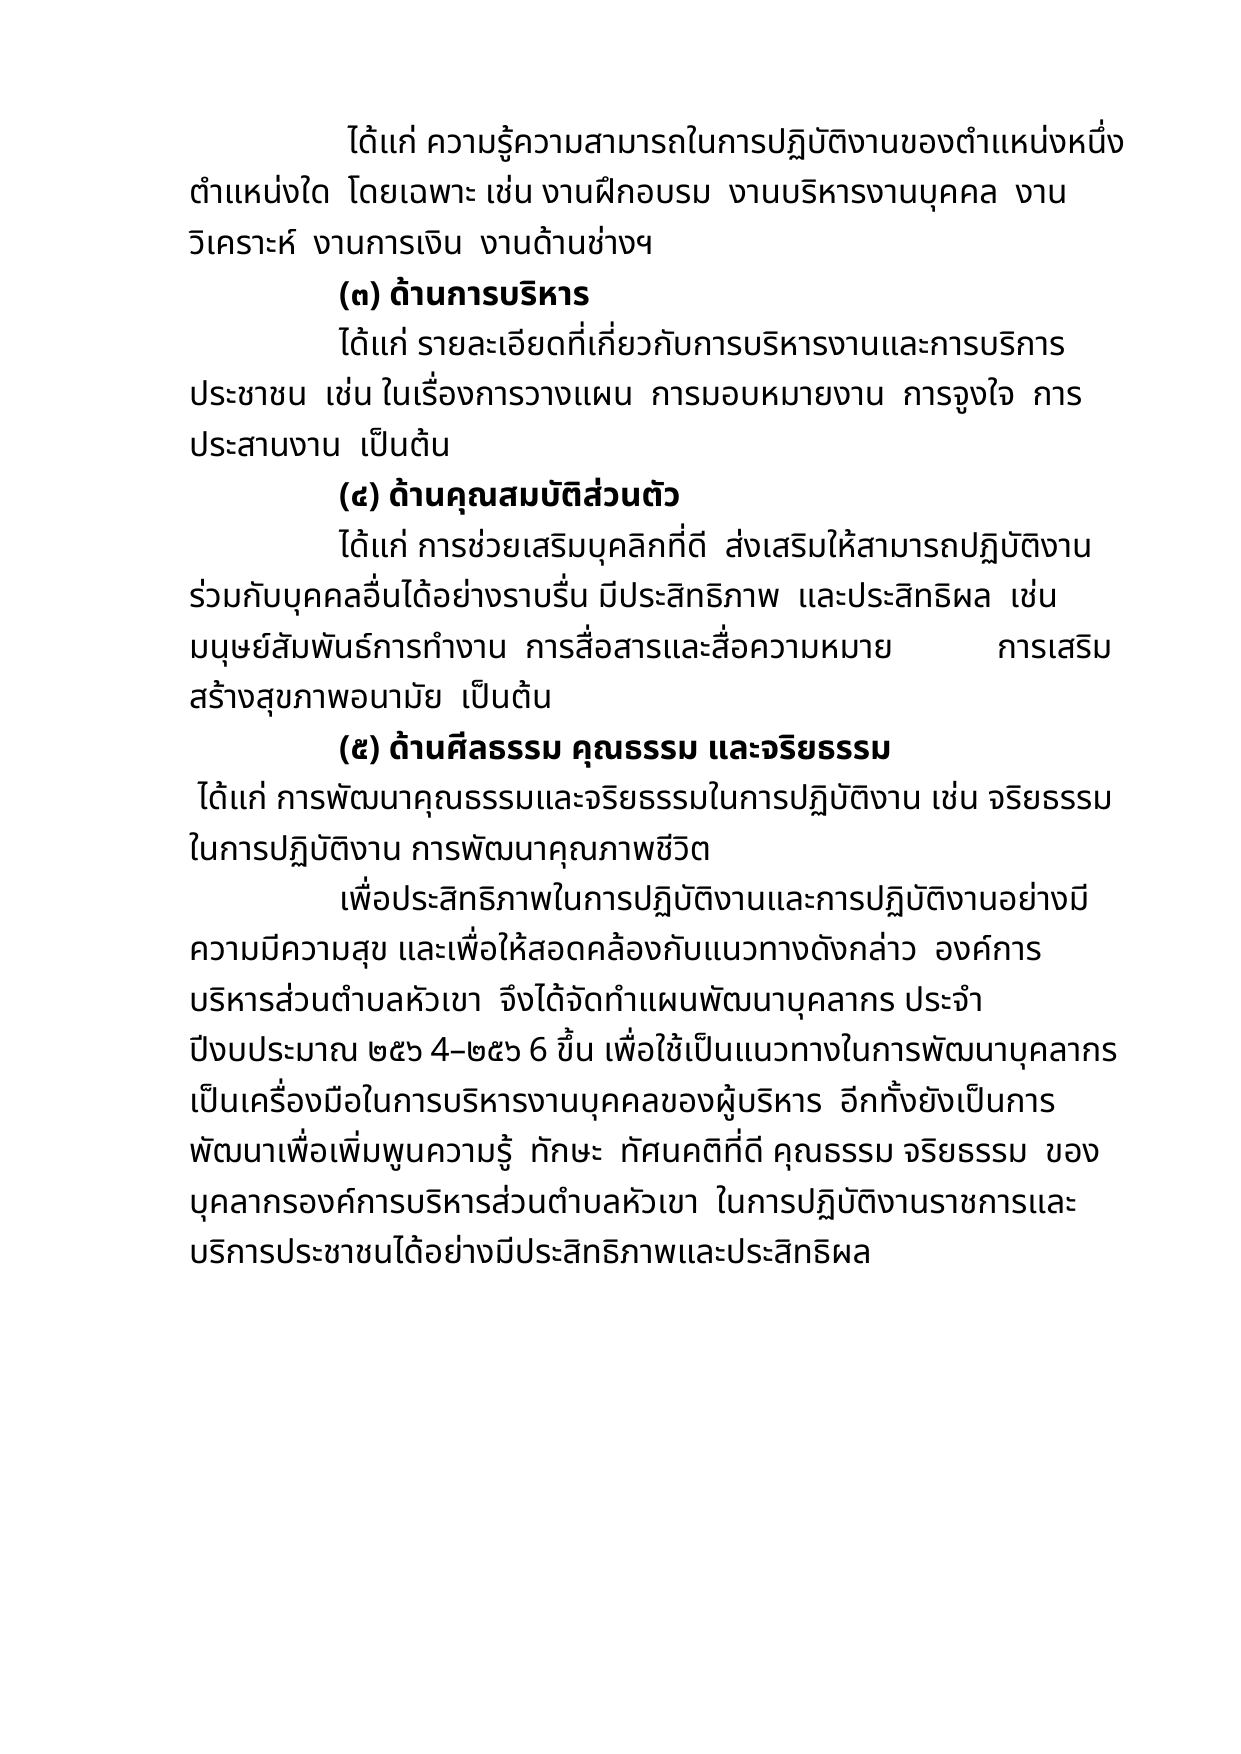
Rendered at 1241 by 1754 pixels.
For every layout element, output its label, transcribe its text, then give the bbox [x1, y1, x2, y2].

text ได้แก่ รายละเอียดที่เกี่ยวกับการบริหารงานและการบริการประชาชน เช่น ในเรื่องการวางแผน การมอบหมายงาน การจูงใจ การประสานงาน เป็นต้น [189, 320, 1125, 471]
text (๔) ด้านคุณสมบัติส่วนตัว [264, 471, 1125, 522]
text ได้แก่ การพัฒนาคุณธรรมและจริยธรรมในการปฏิบัติงาน เช่น จริยธรรมในการปฏิบัติงาน การพัฒนาคุณภาพชีวิต [189, 774, 1125, 875]
text เพื่อประสิทธิภาพในการปฏิบัติงานและการปฏิบัติงานอย่างมีความมีความสุข และเพื่อให้สอดคล้องกับแนวทางดังกล่าว องค์การบริหารส่วนตำบลหัวเขา จึงได้จัดทำแผนพัฒนาบุคลากร ประจำปีงบประมาณ ๒๕๖4–๒๕๖6 ขึ้น เพื่อใช้เป็นแนวทางในการพัฒนาบุคลากรเป็นเครื่องมือในการบริหารงานบุคคลของผู้บริหาร อีกทั้งยังเป็นการพัฒนาเพื่อเพิ่มพูนความรู้ ทักษะ ทัศนคติที่ดี คุณธรรม จริยธรรม ของบุคลากรองค์การบริหารส่วนตำบลหัวเขา ในการปฏิบัติงานราชการและบริการประชาชนได้อย่างมีประสิทธิภาพและประสิทธิผล [189, 875, 1125, 1278]
text (๓) ด้านการบริหาร [264, 269, 1125, 320]
text (๕) ด้านศีลธรรม คุณธรรม และจริยธรรม [264, 723, 1125, 774]
text ได้แก่ การช่วยเสริมบุคลิกที่ดี ส่งเสริมให้สามารถปฏิบัติงานร่วมกับบุคคลอื่นได้อย่างราบรื่น มีประสิทธิภาพ และประสิทธิผล เช่น มนุษย์สัมพันธ์การทำงาน การสื่อสารและสื่อความหมาย การเสริมสร้างสุขภาพอนามัย เป็นต้น [189, 522, 1125, 723]
text ได้แก่ ความรู้ความสามารถในการปฏิบัติงานของตำแหน่งหนึ่งตำแหน่งใด โดยเฉพาะ เช่น งานฝึกอบรม งานบริหารงานบุคคล งานวิเคราะห์ งานการเงิน งานด้านช่างฯ [189, 118, 1125, 269]
